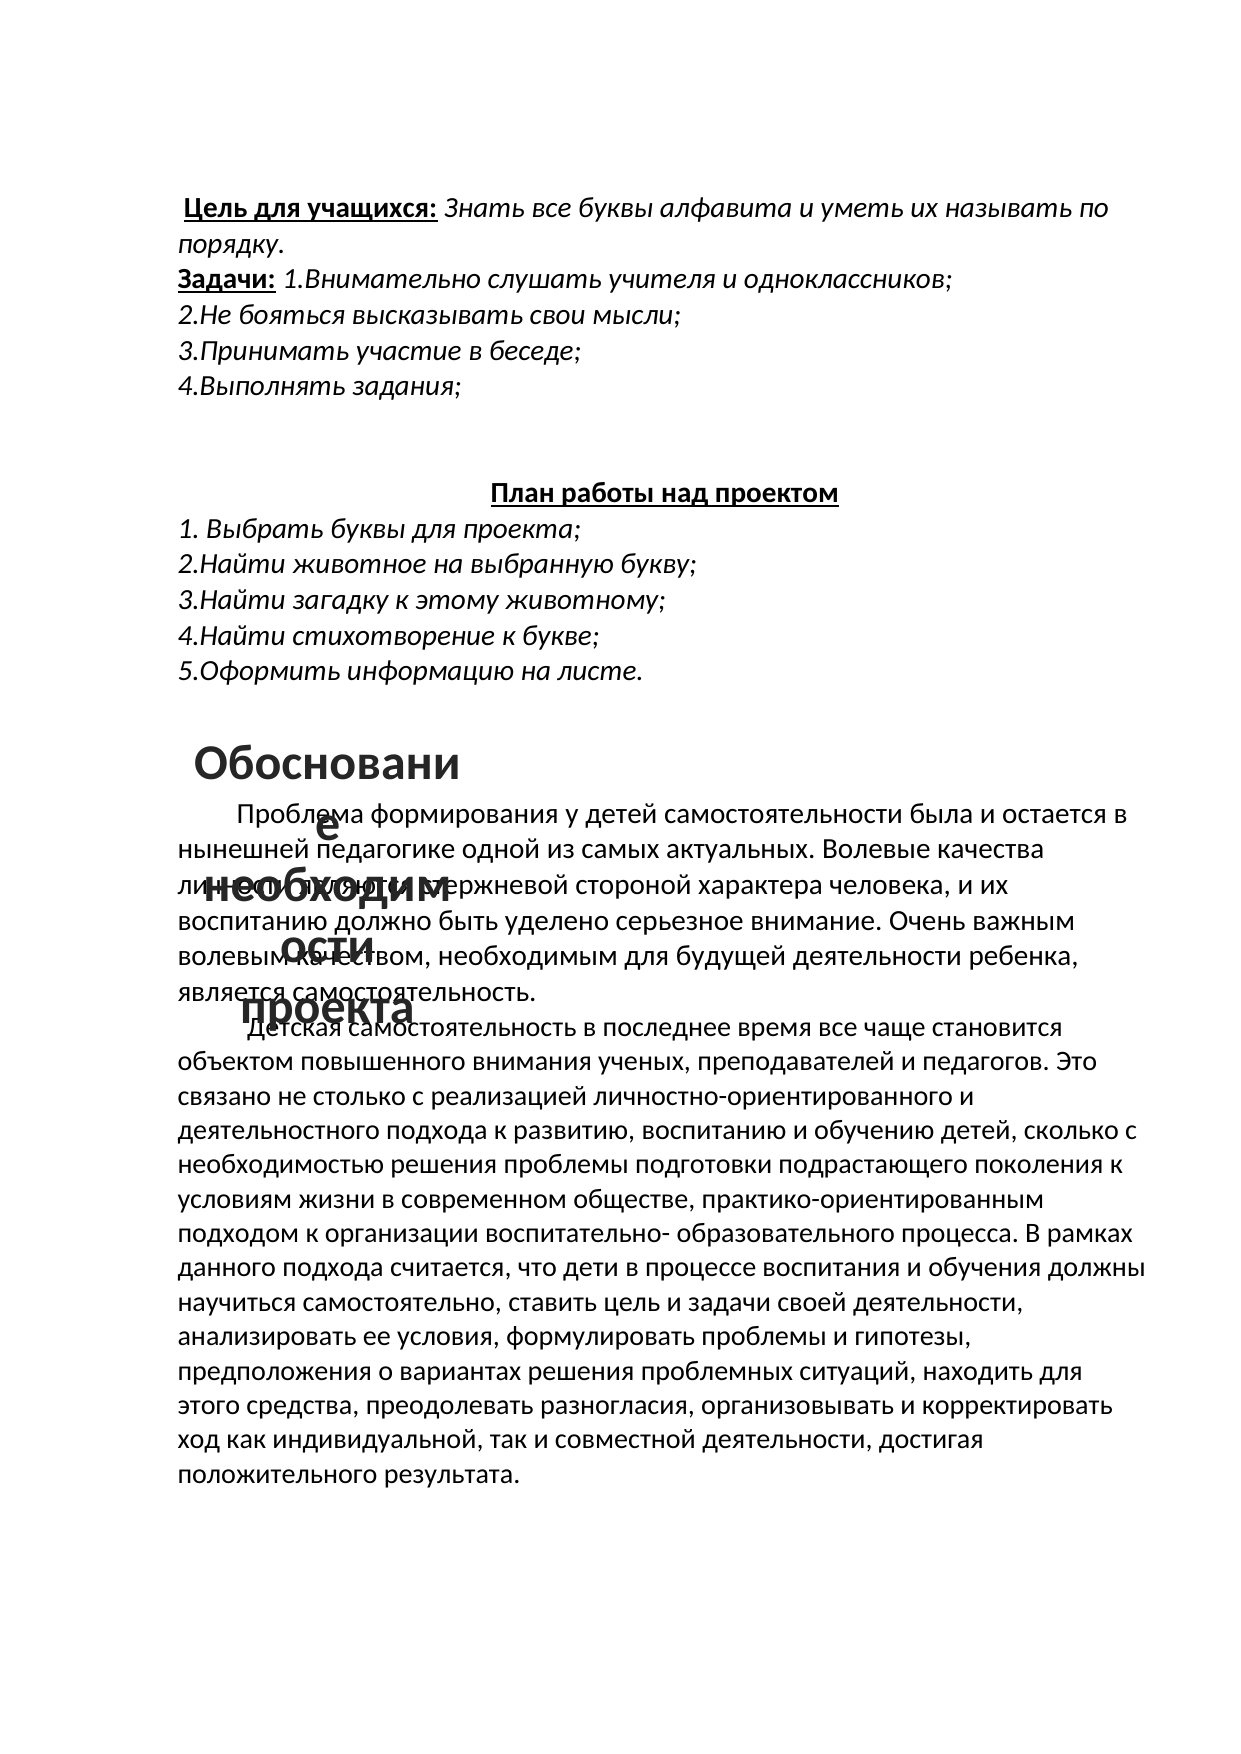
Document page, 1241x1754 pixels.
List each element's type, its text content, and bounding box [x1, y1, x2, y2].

text 2.Не бояться высказывать свои мысли; [177, 296, 1152, 332]
text 2.Найти животное на выбранную букву; [177, 546, 1152, 581]
text 3.Принимать участие в беседе; [177, 332, 1152, 367]
text Детская самостоятельность в последнее время все чаще становится объектом повышенного внимания ученых, преподавателей и педагогов. Это связано не столько с реализацией личностно-ориентированного и деятельностного подхода к развитию, воспитанию и обучению детей, сколько с необходимостью решения проблемы подготовки подрастающего поколения к условиям жизни в современном обществе, практико-ориентированным подходом к организации воспитательно- образовательного процесса. В рамках данного подхода считается, что дети в процессе воспитания и обучения должны научиться самостоятельно, ставить цель и задачи своей деятельности, анализировать ее условия, формулировать проблемы и гипотезы, предположения о вариантах решения проблемных ситуаций, находить для этого средства, преодолевать разногласия, организовывать и корректировать ход как индивидуальной, так и совместной деятельности, достигая положительного результата. [177, 1009, 1152, 1490]
text 3.Найти загадку к этому животному; [177, 581, 1152, 617]
text 1. Выбрать буквы для проекта; [177, 510, 1152, 546]
text Задачи: 1.Внимательно слушать учителя и одноклассников; [177, 261, 1152, 296]
text План работы над проектом [177, 474, 1152, 510]
text Проблема формирования у детей самостоятельности была и остается в нынешней педагогике одной из самых актуальных. Волевые качества личности являются стержневой стороной характера человека, и их воспитанию должно быть уделено серьезное внимание. Очень важным волевым качеством, необходимым для будущей деятельности ребенка, является самостоятельность. [320, 795, 1152, 1009]
text Цель для учащихся: Знать все буквы алфавита и уметь их называть по порядку. [177, 189, 1152, 261]
text 4.Выполнять задания; [177, 367, 1152, 403]
text 5.Оформить информацию на листе. [177, 652, 1152, 688]
text 4.Найти стихотворение к букве; [177, 617, 1152, 652]
